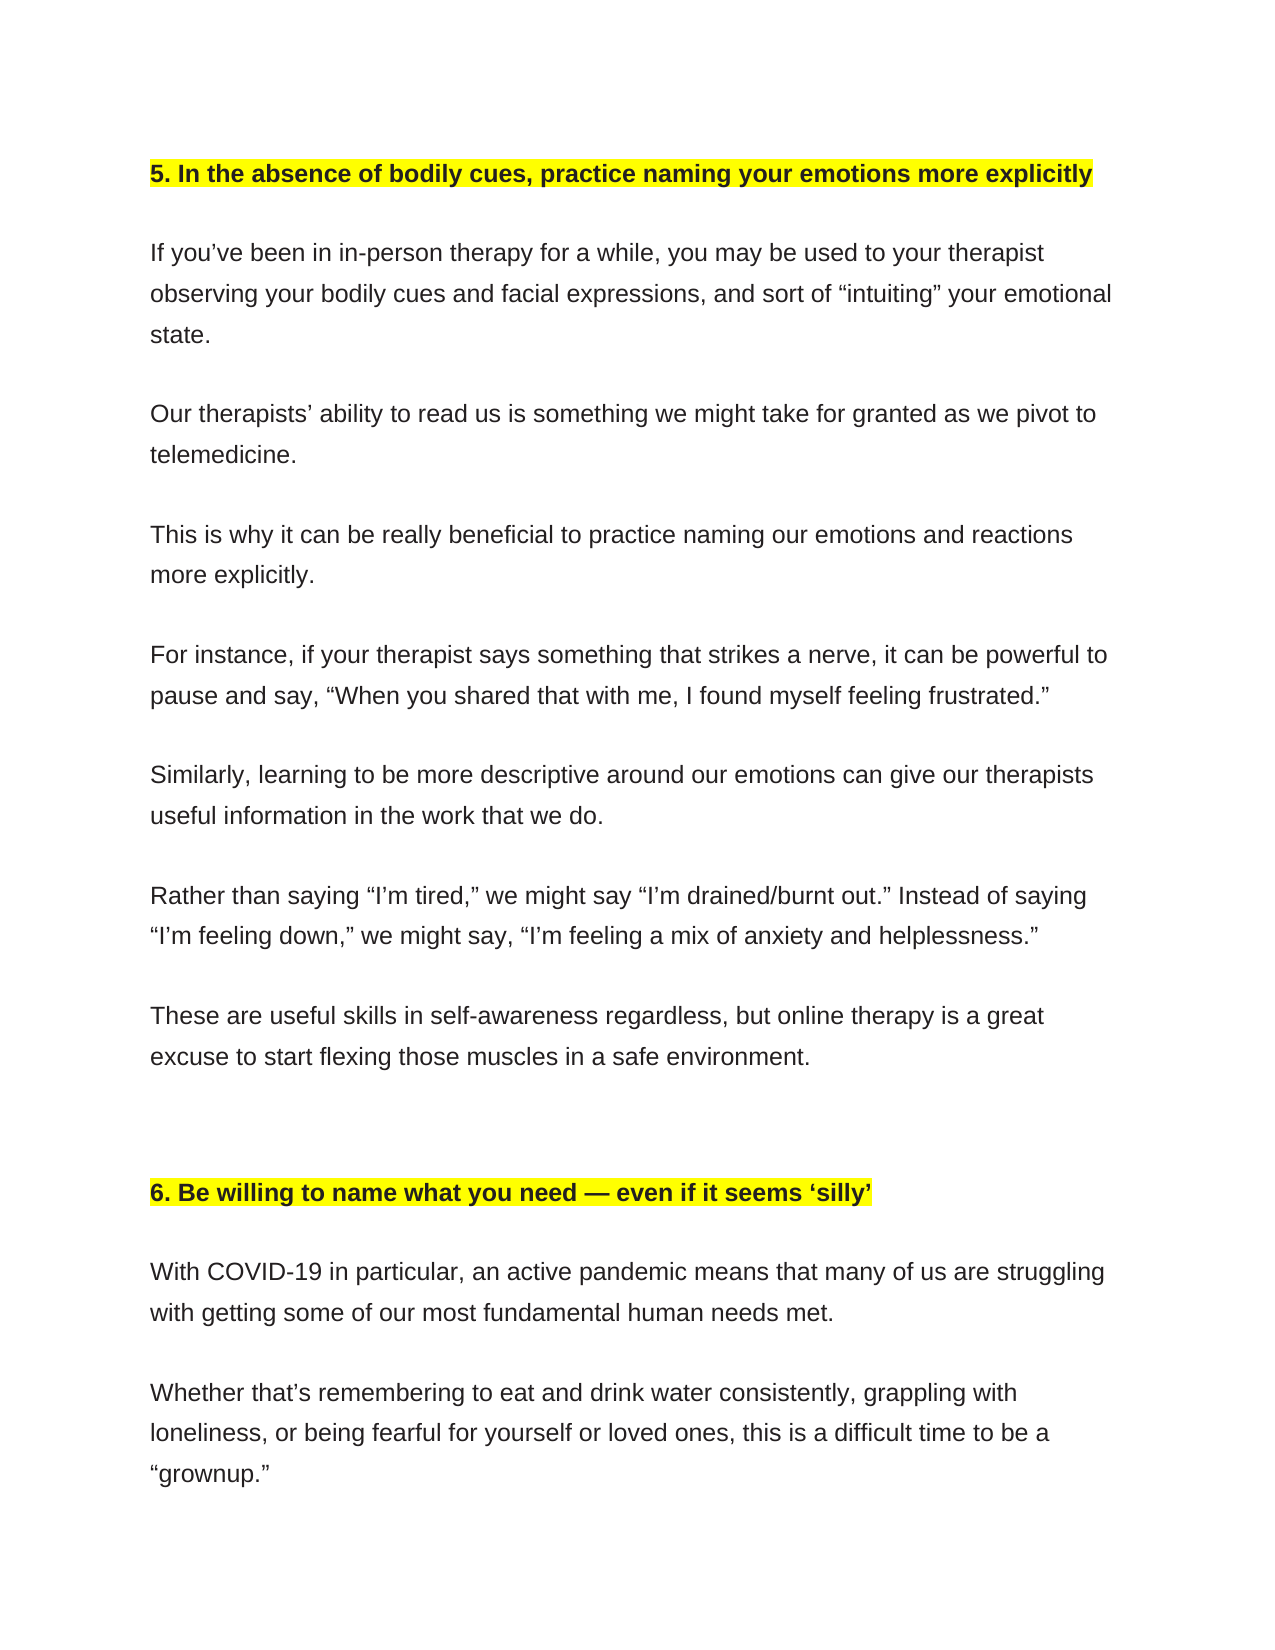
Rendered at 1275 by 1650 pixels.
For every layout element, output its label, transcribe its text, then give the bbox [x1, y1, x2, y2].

text These are useful skills in self-awareness regardless, but online therapy is a great excuse to start flexing those muscles in a safe environment. [150, 989, 1125, 1070]
text With COVID-19 in particular, an active pandemic means that many of us are struggling with getting some of our most fundamental human needs met. [150, 1245, 1125, 1327]
text Our therapists’ ability to read us is something we might take for granted as we pivot to telemedicine. [150, 387, 1125, 469]
text This is why it can be really beneficial to practice naming our emotions and reactions more explicitly. [150, 508, 1125, 589]
text Rather than saying “I’m tired,” we might say “I’m drained/burnt out.” Instead of saying “I’m feeling down,” we might say, “I’m feeling a mix of anxiety and helplessness.” [150, 869, 1125, 950]
text Similarly, learning to be more descriptive around our emotions can give our therapists useful information in the work that we do. [150, 748, 1125, 830]
text For instance, if your therapist says something that strikes a nerve, it can be powerful to pause and say, “When you shared that with me, I found myself feeling frustrated.” [150, 628, 1125, 709]
text 5. In the absence of bodily cues, practice naming your emotions more explicitly [150, 122, 1125, 187]
text Whether that’s remembering to eat and drink water consistently, grappling with loneliness, or being fearful for yourself or loved ones, this is a difficult time to be a “grownup.” [150, 1366, 1125, 1487]
text If you’ve been in in-person therapy for a while, you may be used to your therapist observing your bodily cues and facial expressions, and sort of “intuiting” your emotional state. [150, 227, 1125, 348]
text 6. Be willing to name what you need — even if it seems ‘silly’ [150, 1141, 1125, 1206]
